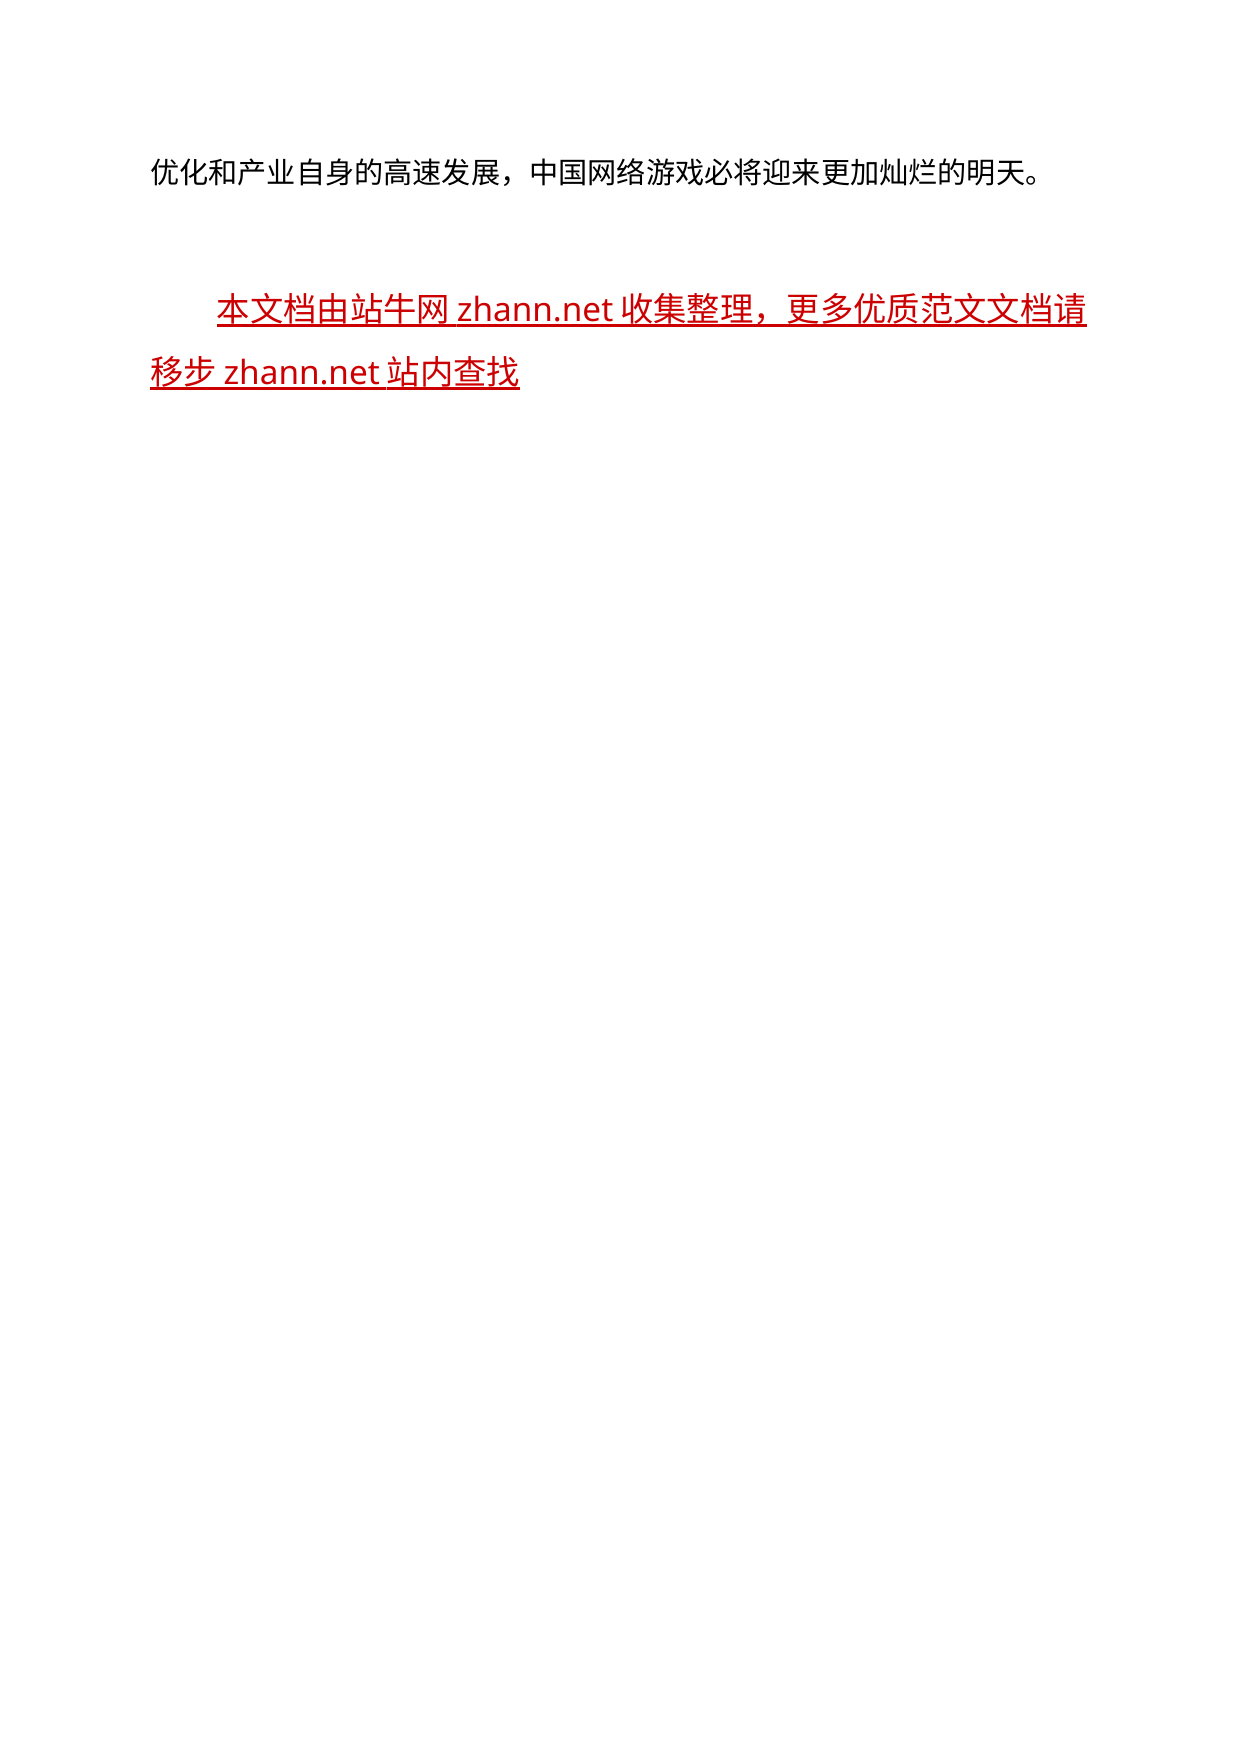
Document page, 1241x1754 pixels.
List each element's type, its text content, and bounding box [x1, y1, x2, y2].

text 本文档由站牛网zhann.net收集整理，更多优质范文文档请移步zhann.net站内查找 [150, 283, 1090, 394]
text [150, 150, 1090, 192]
